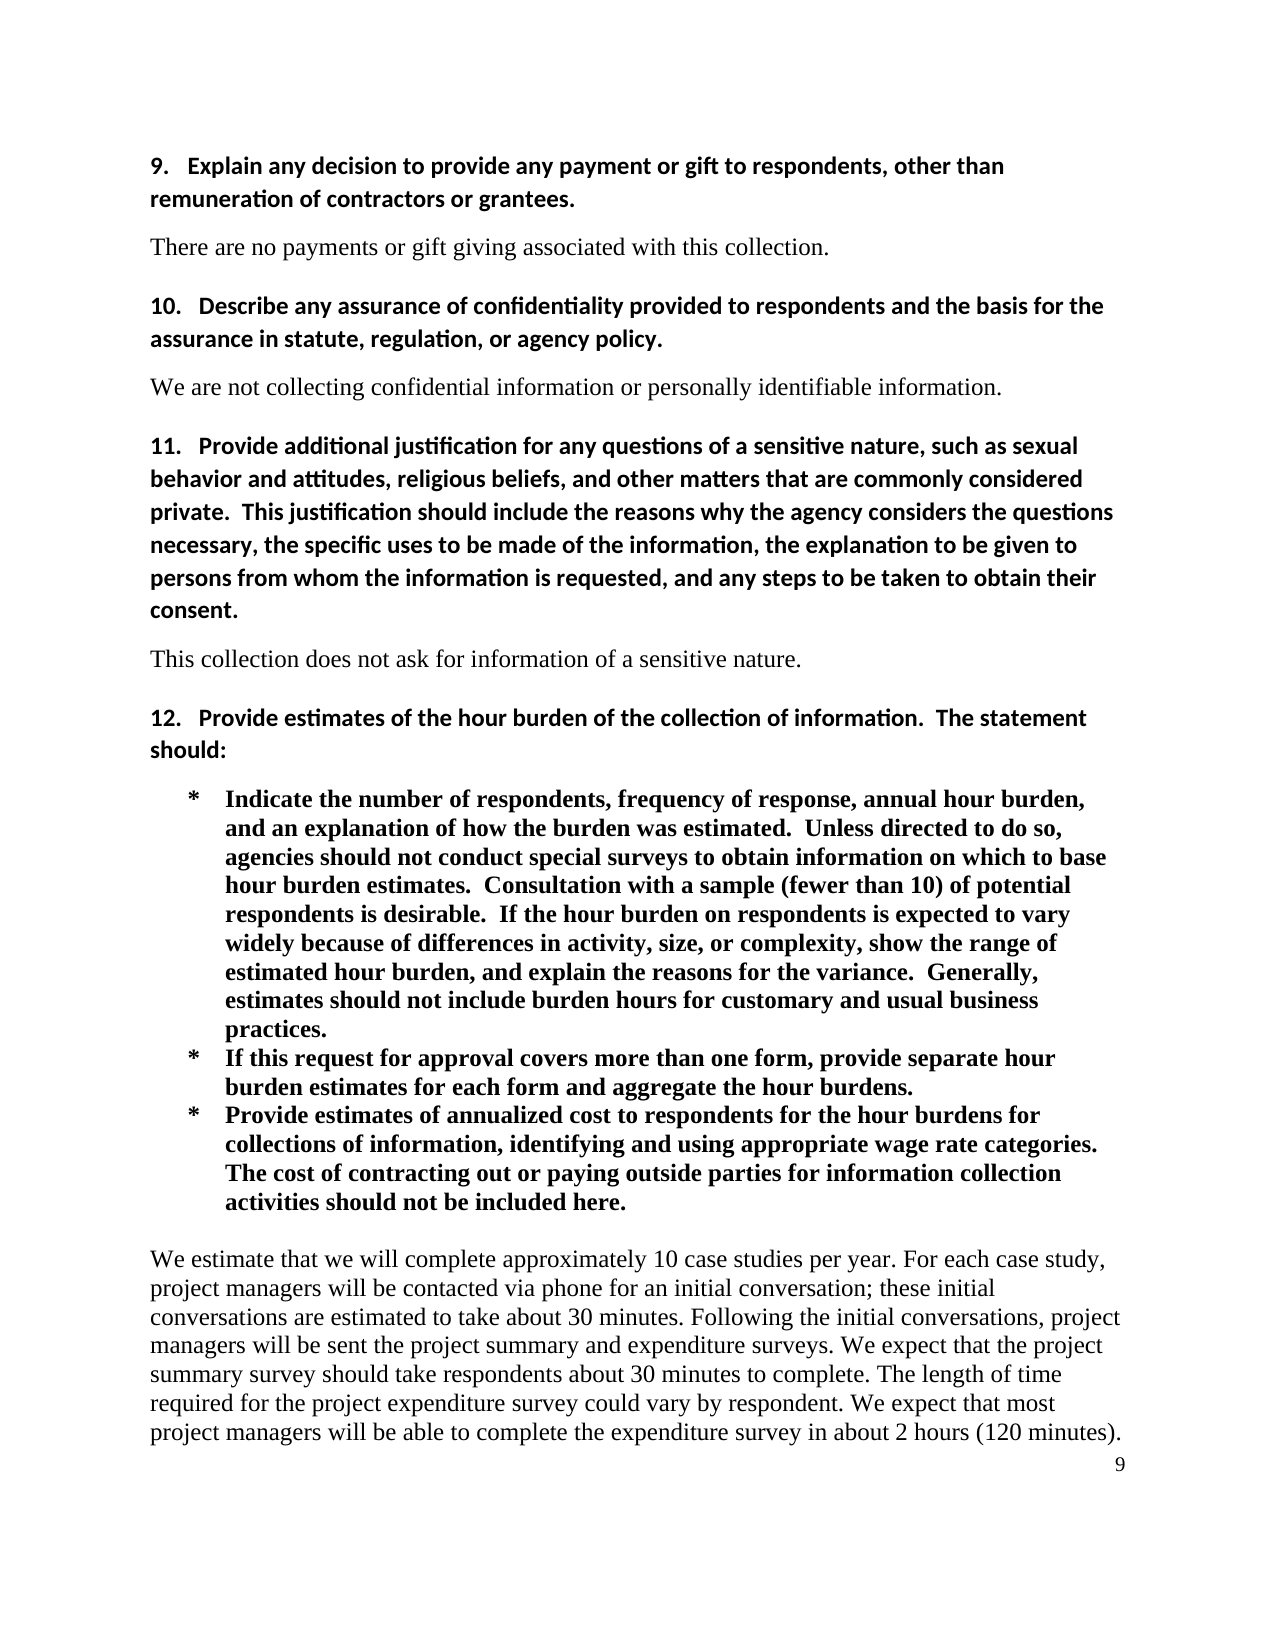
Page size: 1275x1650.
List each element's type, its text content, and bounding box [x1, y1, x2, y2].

text We are not collecting confidential information or personally identifiable information. [150, 372, 1125, 401]
list Provide additional justification for any questions of a sensitive nature, such as sexual behavior and attitudes, religious beliefs, and other matters that are commonly considered private. This justification should include the reasons why the agency considers the questions necessary, the specific uses to be made of the information, the explanation to be given to persons from whom the information is requested, and any steps to be taken to obtain their consent. [150, 430, 1125, 625]
text * Provide estimates of annualized cost to respondents for the hour burdens for collections of information, identifying and using appropriate wage rate categories. The cost of contracting out or paying outside parties for information collection activities should not be included here. [150, 1100, 1125, 1215]
text This collection does not ask for information of a sensitive nature. [150, 644, 1125, 673]
text * Indicate the number of respondents, frequency of response, annual hour burden, and an explanation of how the burden was estimated. Unless directed to do so, agencies should not conduct special surveys to obtain information on which to base hour burden estimates. Consultation with a sample (fewer than 10) of potential respondents is desirable. If the hour burden on respondents is expected to vary widely because of differences in activity, size, or complexity, show the range of estimated hour burden, and explain the reasons for the variance. Generally, estimates should not include burden hours for customary and usual business practices. [150, 784, 1125, 1043]
list Provide estimates of the hour burden of the collection of information. The statement should: [150, 702, 1125, 765]
list Describe any assurance of confidentiality provided to respondents and the basis for the assurance in statute, regulation, or agency policy. [150, 290, 1125, 353]
list Explain any decision to provide any payment or gift to respondents, other than remuneration of contractors or grantees. [150, 150, 1125, 213]
text There are no payments or gift giving associated with this collection. [150, 232, 1125, 261]
text * If this request for approval covers more than one form, provide separate hour burden estimates for each form and aggregate the hour burdens. [150, 1043, 1125, 1100]
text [150, 1244, 1125, 1445]
